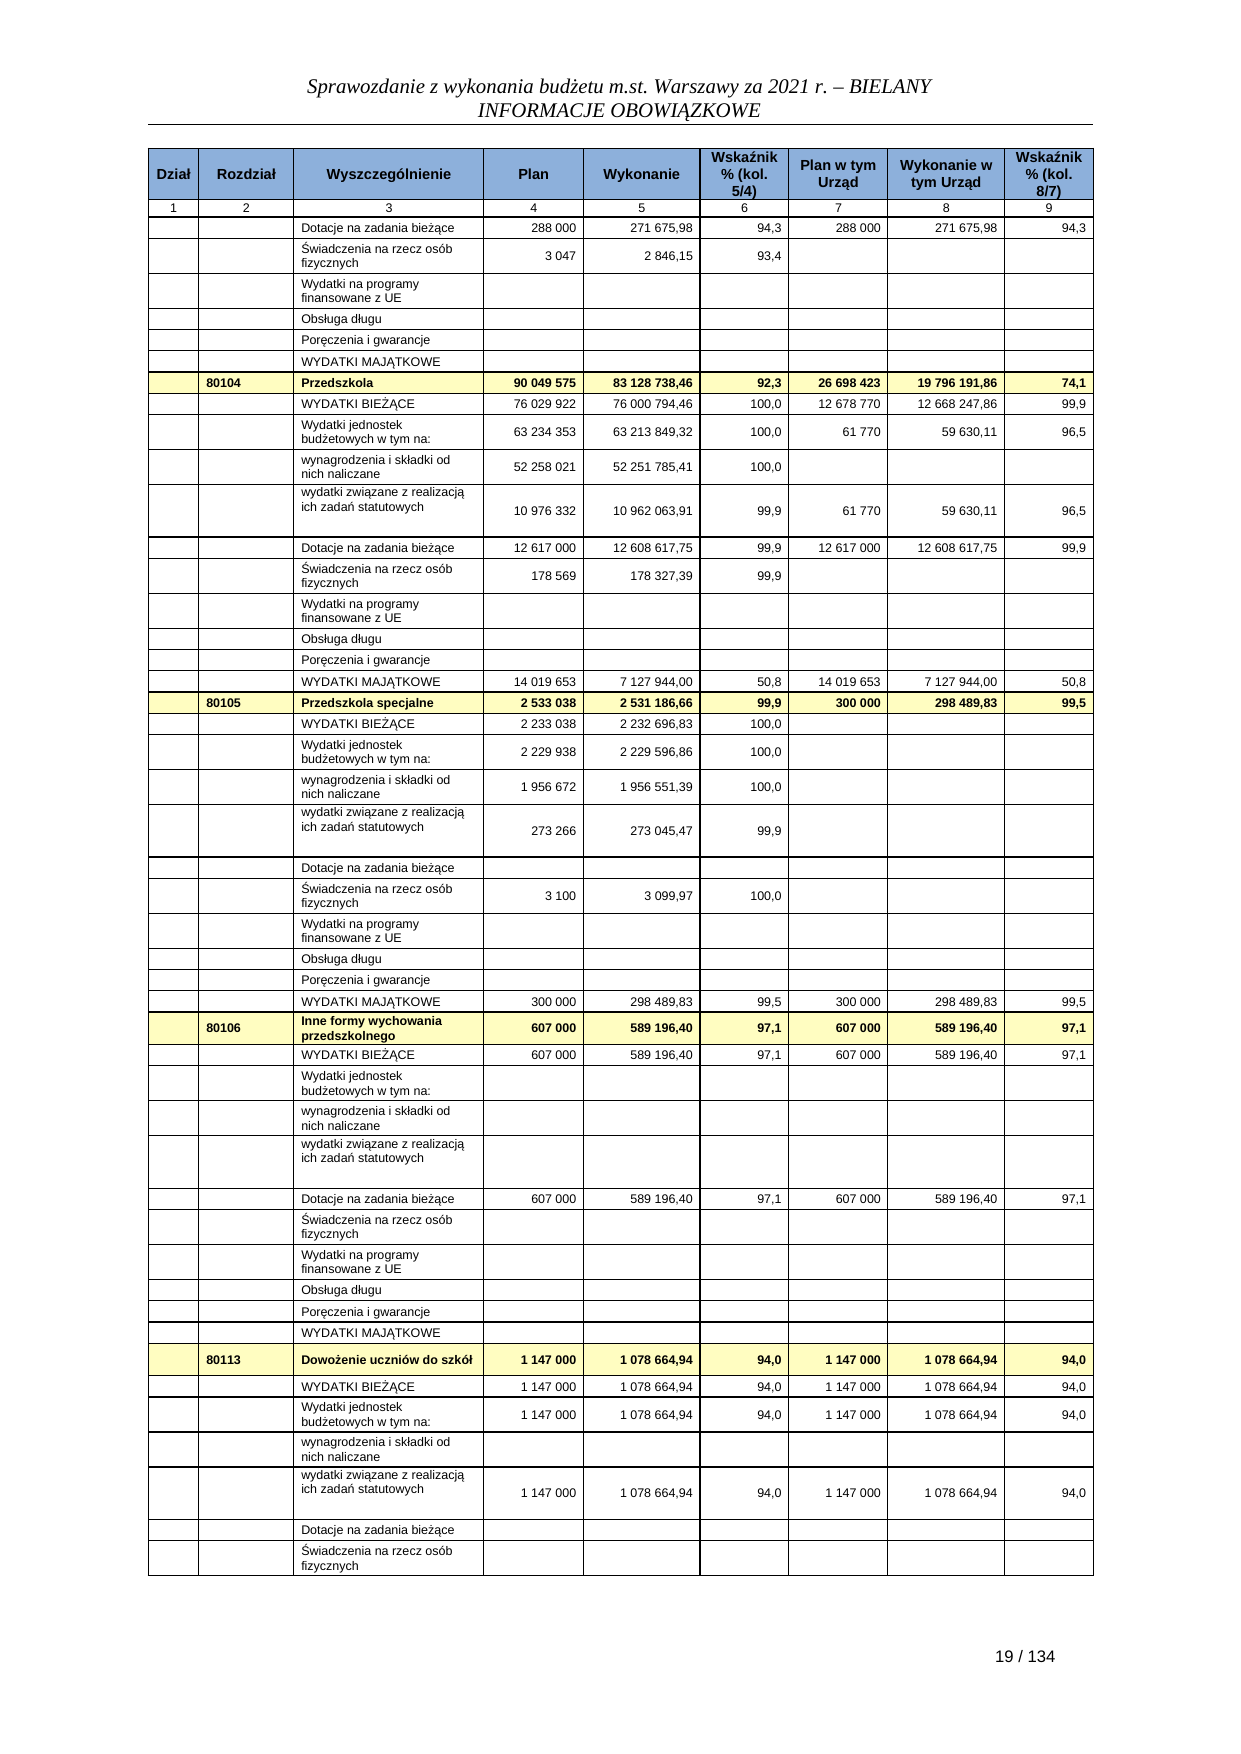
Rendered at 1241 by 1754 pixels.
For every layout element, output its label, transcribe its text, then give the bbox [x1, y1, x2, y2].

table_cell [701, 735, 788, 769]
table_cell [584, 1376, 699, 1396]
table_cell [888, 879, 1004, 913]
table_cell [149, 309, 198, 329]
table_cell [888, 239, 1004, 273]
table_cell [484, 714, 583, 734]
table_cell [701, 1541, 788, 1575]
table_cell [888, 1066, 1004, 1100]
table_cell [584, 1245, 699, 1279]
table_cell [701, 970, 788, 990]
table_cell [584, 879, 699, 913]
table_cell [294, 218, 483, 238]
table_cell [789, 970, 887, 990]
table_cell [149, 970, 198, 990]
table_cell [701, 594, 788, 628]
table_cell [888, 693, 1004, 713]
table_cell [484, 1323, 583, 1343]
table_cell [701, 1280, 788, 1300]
table_header Wykonanie w tym Urząd [888, 149, 1004, 199]
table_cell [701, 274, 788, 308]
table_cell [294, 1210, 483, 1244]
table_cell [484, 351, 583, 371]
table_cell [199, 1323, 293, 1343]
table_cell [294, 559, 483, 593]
table_cell 5 [584, 200, 699, 216]
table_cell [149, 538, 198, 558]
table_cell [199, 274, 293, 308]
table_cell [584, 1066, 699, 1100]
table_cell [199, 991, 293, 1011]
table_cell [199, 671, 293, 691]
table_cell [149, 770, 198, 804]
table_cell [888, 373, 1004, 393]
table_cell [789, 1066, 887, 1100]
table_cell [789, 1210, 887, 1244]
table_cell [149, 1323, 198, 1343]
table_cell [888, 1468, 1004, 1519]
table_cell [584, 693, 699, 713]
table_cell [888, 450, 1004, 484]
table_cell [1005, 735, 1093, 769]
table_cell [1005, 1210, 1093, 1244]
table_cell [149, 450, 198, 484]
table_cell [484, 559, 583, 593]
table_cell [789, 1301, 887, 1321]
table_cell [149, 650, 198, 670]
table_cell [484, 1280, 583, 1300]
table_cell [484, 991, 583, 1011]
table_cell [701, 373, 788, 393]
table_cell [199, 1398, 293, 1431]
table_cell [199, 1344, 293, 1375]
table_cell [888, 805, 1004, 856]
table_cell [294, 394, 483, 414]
table_header Wskaźnik % (kol. 8/7) [1005, 149, 1093, 199]
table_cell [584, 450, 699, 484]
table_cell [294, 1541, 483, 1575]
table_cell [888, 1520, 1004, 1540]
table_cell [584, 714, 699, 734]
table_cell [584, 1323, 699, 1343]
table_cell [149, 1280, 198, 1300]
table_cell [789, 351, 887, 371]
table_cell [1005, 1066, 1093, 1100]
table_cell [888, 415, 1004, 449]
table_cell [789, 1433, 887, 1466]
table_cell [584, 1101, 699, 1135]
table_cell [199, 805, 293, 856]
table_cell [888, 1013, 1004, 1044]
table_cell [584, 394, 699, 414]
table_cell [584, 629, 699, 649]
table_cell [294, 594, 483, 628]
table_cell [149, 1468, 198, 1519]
table_cell 3 [294, 200, 483, 216]
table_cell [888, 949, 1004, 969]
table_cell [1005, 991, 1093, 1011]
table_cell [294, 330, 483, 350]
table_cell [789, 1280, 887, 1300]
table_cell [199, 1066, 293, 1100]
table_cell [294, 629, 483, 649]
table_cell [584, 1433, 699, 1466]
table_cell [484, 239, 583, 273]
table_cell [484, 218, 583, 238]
table_cell 8 [888, 200, 1004, 216]
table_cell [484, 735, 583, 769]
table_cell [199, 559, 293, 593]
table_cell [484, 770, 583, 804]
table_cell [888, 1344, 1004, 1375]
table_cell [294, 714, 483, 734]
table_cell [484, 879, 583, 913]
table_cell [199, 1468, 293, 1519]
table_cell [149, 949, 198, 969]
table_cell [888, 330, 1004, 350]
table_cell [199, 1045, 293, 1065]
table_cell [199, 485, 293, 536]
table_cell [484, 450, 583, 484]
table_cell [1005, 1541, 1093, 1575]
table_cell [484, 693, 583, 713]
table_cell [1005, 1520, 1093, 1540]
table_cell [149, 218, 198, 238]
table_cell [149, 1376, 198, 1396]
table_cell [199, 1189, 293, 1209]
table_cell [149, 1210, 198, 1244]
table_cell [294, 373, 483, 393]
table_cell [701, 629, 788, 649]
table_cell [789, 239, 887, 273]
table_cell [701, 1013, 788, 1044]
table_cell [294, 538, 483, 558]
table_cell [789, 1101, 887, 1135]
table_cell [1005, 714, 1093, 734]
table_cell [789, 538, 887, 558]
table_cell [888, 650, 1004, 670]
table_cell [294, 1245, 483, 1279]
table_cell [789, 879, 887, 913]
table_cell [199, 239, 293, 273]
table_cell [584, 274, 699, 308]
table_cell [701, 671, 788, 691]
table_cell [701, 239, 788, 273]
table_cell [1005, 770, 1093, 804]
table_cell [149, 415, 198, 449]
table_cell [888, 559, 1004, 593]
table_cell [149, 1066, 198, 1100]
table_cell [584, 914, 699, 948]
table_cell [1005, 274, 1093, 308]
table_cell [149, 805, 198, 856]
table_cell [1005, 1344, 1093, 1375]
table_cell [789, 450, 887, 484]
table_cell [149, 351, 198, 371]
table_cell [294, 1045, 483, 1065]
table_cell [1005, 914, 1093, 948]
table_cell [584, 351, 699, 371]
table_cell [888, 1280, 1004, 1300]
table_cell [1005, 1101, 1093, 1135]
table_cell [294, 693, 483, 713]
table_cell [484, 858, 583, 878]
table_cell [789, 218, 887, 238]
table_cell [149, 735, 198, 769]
table_header Wskaźnik % (kol. 5/4) [701, 149, 788, 199]
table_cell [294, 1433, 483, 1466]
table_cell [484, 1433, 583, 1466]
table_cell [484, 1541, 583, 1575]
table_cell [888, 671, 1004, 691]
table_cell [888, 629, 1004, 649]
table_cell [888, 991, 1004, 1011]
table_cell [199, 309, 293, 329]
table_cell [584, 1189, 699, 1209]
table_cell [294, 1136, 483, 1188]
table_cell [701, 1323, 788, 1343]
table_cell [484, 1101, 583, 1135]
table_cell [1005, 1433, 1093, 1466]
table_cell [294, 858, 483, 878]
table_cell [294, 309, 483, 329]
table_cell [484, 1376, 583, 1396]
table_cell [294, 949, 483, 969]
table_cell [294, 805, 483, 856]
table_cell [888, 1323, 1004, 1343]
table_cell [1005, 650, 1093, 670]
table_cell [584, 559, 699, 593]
table_header Wyszczególnienie [294, 149, 483, 199]
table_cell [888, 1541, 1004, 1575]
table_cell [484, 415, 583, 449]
table_cell 7 [789, 200, 887, 216]
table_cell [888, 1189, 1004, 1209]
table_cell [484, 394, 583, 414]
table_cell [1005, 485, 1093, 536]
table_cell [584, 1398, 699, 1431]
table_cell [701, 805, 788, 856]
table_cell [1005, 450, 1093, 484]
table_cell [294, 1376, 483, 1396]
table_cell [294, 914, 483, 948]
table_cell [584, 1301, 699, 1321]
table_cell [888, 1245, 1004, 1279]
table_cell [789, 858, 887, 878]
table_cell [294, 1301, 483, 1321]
table_header Plan [484, 149, 583, 199]
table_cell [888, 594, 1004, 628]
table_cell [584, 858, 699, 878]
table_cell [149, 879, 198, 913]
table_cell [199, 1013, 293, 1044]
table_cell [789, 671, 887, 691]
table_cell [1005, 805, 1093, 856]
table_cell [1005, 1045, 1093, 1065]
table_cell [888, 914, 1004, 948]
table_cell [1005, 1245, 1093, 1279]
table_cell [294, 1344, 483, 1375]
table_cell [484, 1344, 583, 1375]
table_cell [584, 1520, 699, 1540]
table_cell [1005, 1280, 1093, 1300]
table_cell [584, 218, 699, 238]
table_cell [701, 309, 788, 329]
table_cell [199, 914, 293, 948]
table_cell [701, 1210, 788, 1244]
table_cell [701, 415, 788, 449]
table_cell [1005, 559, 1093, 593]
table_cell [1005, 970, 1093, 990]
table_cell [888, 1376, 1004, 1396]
table_cell 4 [484, 200, 583, 216]
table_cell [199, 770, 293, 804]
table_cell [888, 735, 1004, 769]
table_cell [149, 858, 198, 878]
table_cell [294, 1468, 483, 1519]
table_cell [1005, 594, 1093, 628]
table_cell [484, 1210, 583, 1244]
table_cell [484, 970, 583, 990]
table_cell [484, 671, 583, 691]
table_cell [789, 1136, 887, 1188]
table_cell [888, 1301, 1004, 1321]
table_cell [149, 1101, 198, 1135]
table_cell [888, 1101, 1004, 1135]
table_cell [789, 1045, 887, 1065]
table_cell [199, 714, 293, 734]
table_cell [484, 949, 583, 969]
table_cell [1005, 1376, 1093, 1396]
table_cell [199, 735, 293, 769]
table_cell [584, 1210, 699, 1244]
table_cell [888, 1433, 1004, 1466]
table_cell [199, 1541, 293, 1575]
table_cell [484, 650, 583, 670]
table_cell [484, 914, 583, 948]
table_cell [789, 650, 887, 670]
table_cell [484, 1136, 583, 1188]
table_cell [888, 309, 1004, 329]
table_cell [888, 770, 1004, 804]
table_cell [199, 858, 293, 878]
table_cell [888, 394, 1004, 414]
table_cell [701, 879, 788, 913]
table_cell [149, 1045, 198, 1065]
table_cell 6 [701, 200, 788, 216]
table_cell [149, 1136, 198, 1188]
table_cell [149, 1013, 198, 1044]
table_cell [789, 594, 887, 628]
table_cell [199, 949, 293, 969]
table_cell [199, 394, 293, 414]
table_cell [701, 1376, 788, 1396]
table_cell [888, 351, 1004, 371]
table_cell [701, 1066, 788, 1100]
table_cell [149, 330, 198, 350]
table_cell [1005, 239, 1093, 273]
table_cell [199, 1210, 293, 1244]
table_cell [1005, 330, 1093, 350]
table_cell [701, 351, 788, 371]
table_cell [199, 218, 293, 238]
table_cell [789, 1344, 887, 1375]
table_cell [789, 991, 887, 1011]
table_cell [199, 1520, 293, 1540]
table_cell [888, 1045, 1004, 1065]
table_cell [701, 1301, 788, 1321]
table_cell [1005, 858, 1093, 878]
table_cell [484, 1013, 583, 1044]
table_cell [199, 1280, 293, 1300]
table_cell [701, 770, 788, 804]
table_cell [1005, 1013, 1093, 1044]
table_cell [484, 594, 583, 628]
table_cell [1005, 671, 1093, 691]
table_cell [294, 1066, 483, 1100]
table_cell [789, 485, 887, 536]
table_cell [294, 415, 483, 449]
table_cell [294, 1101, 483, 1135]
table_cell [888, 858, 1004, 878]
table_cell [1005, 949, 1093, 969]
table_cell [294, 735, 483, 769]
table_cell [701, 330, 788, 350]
table_cell 1 [149, 200, 198, 216]
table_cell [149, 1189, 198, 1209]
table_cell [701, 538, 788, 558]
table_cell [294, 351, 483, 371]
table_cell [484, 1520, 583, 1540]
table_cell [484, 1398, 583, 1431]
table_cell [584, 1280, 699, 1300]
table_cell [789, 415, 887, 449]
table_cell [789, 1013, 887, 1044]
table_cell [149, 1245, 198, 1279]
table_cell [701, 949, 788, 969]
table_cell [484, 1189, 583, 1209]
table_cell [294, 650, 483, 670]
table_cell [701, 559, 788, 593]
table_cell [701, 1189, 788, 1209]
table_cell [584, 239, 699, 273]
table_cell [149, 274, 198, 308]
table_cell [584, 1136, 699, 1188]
table_header Plan w tym Urząd [789, 149, 887, 199]
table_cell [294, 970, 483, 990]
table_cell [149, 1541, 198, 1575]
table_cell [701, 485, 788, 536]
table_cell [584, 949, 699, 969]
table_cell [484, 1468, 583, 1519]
table_header Dział [149, 149, 198, 199]
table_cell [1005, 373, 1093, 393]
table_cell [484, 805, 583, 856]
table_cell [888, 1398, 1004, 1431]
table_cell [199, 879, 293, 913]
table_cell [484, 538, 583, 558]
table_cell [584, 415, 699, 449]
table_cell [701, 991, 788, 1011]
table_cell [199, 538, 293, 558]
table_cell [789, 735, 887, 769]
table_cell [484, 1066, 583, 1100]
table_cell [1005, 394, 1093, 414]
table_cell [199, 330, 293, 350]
table_cell 2 [199, 200, 293, 216]
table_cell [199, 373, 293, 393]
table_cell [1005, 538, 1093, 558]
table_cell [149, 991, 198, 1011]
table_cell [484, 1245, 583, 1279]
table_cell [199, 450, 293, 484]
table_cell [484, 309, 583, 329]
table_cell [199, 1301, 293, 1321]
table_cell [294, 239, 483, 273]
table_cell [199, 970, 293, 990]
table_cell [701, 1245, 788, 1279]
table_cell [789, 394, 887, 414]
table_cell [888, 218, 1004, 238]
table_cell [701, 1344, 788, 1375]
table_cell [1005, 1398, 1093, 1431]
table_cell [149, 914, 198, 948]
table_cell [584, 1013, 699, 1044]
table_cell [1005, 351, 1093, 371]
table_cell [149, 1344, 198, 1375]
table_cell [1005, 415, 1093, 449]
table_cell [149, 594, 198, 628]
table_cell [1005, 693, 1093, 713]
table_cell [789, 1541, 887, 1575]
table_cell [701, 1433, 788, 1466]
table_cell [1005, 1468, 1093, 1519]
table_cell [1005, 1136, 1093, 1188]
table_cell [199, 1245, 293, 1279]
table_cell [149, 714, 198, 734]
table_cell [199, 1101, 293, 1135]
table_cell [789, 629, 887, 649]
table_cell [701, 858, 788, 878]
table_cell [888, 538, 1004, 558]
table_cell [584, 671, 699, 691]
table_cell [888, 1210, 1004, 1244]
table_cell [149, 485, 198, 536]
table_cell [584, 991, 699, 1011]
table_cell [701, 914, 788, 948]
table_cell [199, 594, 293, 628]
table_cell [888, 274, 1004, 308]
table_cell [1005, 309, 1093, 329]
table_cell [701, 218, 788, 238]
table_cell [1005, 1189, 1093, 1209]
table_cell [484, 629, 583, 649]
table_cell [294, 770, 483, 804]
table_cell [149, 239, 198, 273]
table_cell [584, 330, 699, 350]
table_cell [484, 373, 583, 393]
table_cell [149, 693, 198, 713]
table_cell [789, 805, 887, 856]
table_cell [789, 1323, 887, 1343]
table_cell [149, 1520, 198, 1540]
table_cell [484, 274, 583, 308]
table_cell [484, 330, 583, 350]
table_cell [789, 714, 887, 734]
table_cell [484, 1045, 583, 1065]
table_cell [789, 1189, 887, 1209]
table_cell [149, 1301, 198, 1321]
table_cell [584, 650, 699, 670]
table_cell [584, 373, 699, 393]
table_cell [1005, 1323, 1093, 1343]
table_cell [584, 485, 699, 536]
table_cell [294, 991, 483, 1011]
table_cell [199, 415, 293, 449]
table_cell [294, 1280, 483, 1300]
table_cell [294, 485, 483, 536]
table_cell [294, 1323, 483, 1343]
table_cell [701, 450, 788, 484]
table_cell 9 [1005, 200, 1093, 216]
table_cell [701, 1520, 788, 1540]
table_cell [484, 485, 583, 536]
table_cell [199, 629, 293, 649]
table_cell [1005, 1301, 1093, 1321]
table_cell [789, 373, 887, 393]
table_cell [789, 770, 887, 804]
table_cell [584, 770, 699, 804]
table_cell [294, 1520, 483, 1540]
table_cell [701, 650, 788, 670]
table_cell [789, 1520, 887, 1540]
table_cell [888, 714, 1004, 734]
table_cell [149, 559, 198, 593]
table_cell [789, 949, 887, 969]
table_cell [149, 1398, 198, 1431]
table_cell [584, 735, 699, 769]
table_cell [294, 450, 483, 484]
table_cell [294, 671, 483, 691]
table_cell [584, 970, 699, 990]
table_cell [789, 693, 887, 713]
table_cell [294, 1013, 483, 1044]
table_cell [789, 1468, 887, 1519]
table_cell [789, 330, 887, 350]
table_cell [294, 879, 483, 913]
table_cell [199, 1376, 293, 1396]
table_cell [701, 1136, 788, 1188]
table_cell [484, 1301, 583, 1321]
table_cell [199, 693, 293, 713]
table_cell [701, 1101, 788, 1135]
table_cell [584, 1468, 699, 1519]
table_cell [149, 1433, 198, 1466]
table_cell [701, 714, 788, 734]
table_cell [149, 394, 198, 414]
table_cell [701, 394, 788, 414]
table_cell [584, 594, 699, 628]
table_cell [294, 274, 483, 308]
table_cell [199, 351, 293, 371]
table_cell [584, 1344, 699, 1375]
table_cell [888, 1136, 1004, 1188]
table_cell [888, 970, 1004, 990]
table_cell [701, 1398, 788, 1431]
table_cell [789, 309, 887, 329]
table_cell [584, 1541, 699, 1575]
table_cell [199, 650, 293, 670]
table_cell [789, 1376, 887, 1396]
table_header Rozdział [199, 149, 293, 199]
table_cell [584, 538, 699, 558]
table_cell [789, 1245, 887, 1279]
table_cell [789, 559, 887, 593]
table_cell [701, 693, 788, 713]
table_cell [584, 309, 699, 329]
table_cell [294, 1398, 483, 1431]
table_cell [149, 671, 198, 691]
table_header Wykonanie [584, 149, 699, 199]
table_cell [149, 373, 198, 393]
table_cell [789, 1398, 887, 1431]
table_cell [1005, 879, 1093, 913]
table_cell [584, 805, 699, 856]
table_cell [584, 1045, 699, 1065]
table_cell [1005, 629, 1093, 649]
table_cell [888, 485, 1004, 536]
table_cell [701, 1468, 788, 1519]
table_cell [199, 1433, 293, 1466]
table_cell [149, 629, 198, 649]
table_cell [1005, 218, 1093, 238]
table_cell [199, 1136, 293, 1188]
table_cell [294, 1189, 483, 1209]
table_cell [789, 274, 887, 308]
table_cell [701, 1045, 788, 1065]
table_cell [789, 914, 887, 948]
